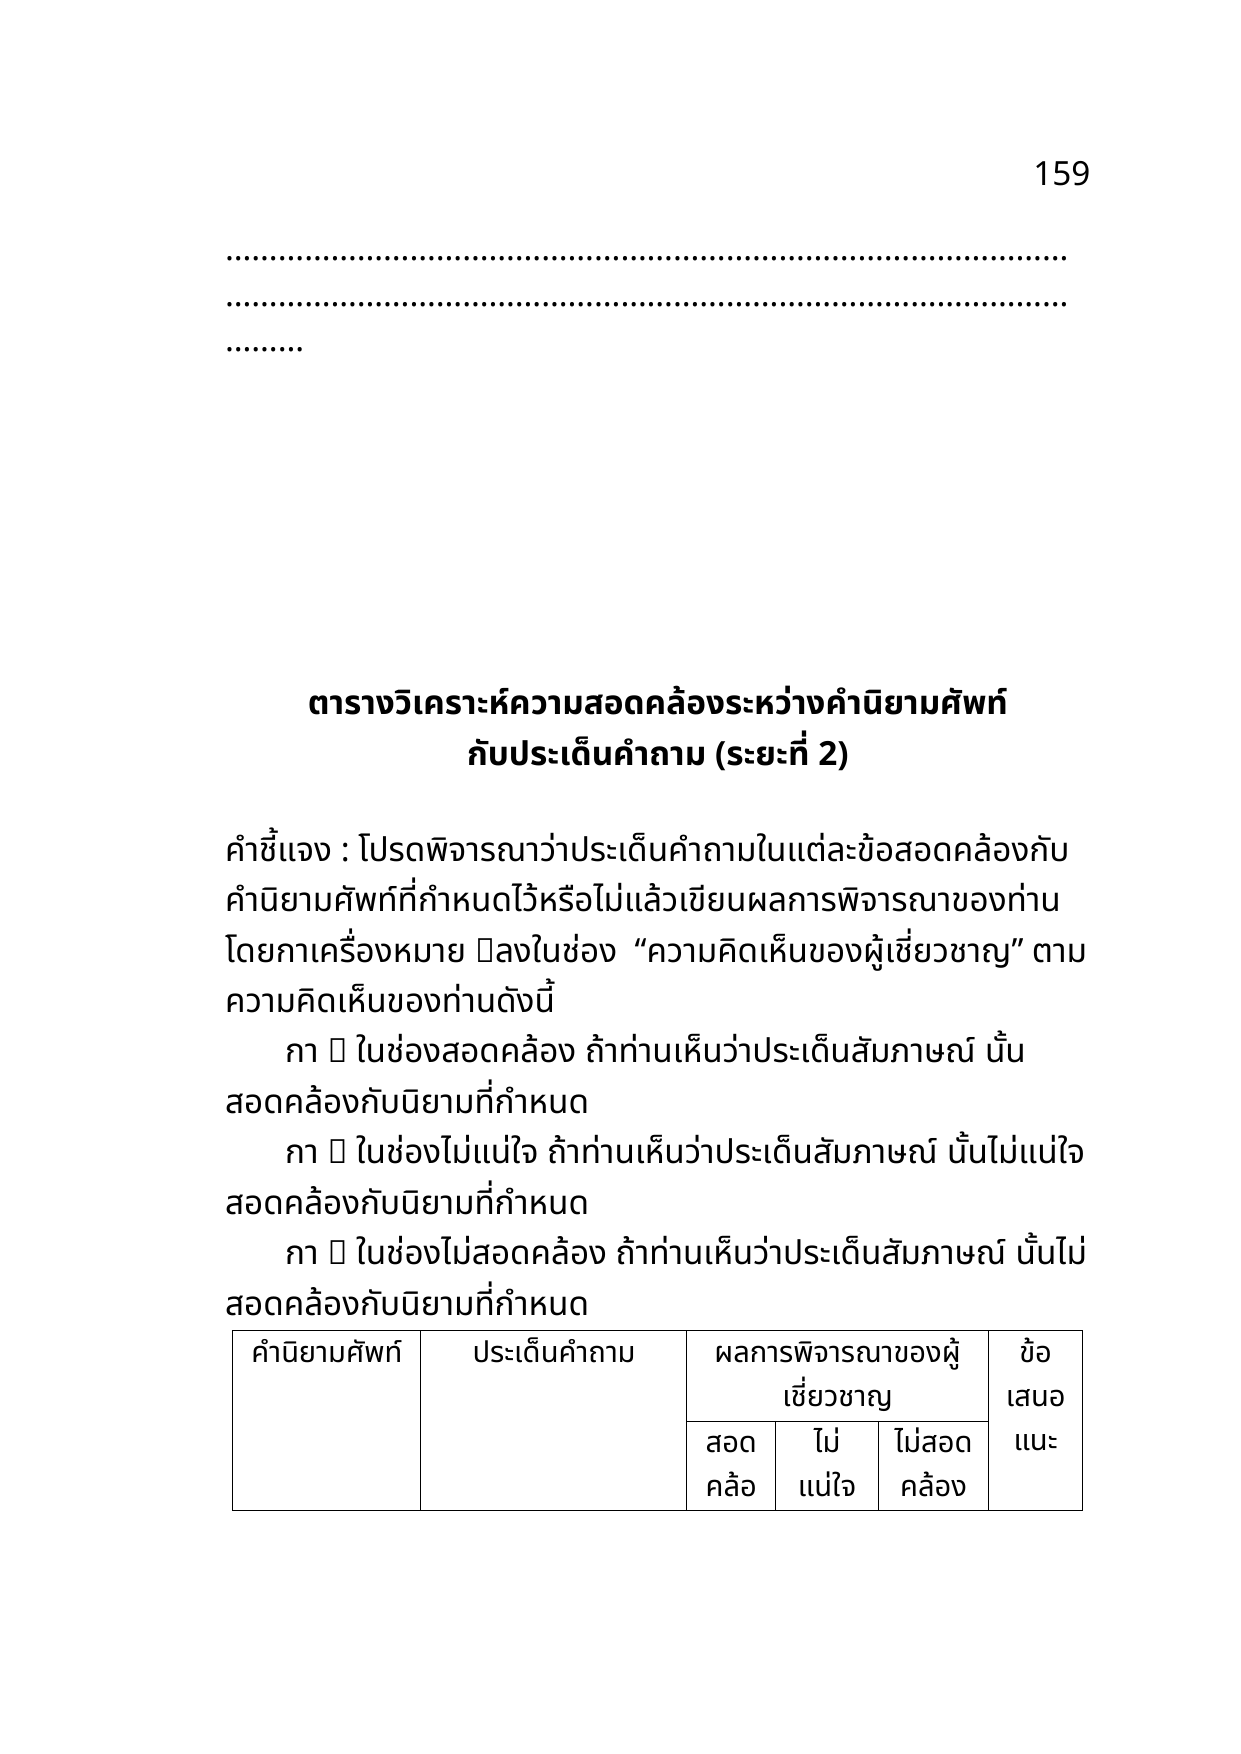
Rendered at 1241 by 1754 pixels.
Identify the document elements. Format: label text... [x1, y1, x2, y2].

text กา ในช่องสอดคล้อง ถ้าท่านเห็นว่าประเด็นสัมภาษณ์ นั้นสอดคล้องกับนิยามที่กำหนด [225, 1027, 1090, 1128]
table_header ผลการพิจารณาของผู้เชี่ยวชาญ [687, 1331, 988, 1421]
text กา ในช่องไม่สอดคล้อง ถ้าท่านเห็นว่าประเด็นสัมภาษณ์ นั้นไม่สอดคล้องกับนิยามที่กำหนด [225, 1229, 1090, 1330]
table_cell ไม่แน่ใจ [776, 1422, 878, 1510]
text คำชี้แจง : โปรดพิจารณาว่าประเด็นคำถามในแต่ละข้อสอดคล้องกับคำนิยามศัพท์ที่กำหนดไว้หรือไม่แล้วเขียนผลการพิจารณาของท่านโดยกาเครื่องหมาย ลงในช่อง “ความคิดเห็นของผู้เชี่ยวชาญ” ตามความคิดเห็นของท่านดังนี้ [225, 826, 1090, 1027]
table_header ข้อเสนอแนะ [989, 1331, 1082, 1510]
table_cell ไม่สอด คล้อง [879, 1422, 988, 1510]
text กับประเด็นคำถาม (ระยะที่ 2) [225, 729, 1090, 780]
text กา ในช่องไม่แน่ใจ ถ้าท่านเห็นว่าประเด็นสัมภาษณ์ นั้นไม่แน่ใจสอดคล้องกับนิยามที่กำหนด [225, 1128, 1090, 1229]
table_header คำนิยามศัพท์ [233, 1331, 420, 1510]
text ตารางวิเคราะห์ความสอดคล้องระหว่างคำนิยามศัพท์ [225, 679, 1090, 729]
table_header ประเด็นคำถาม [421, 1331, 686, 1510]
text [225, 225, 1090, 361]
table_cell สอด คล้อง [687, 1422, 775, 1510]
